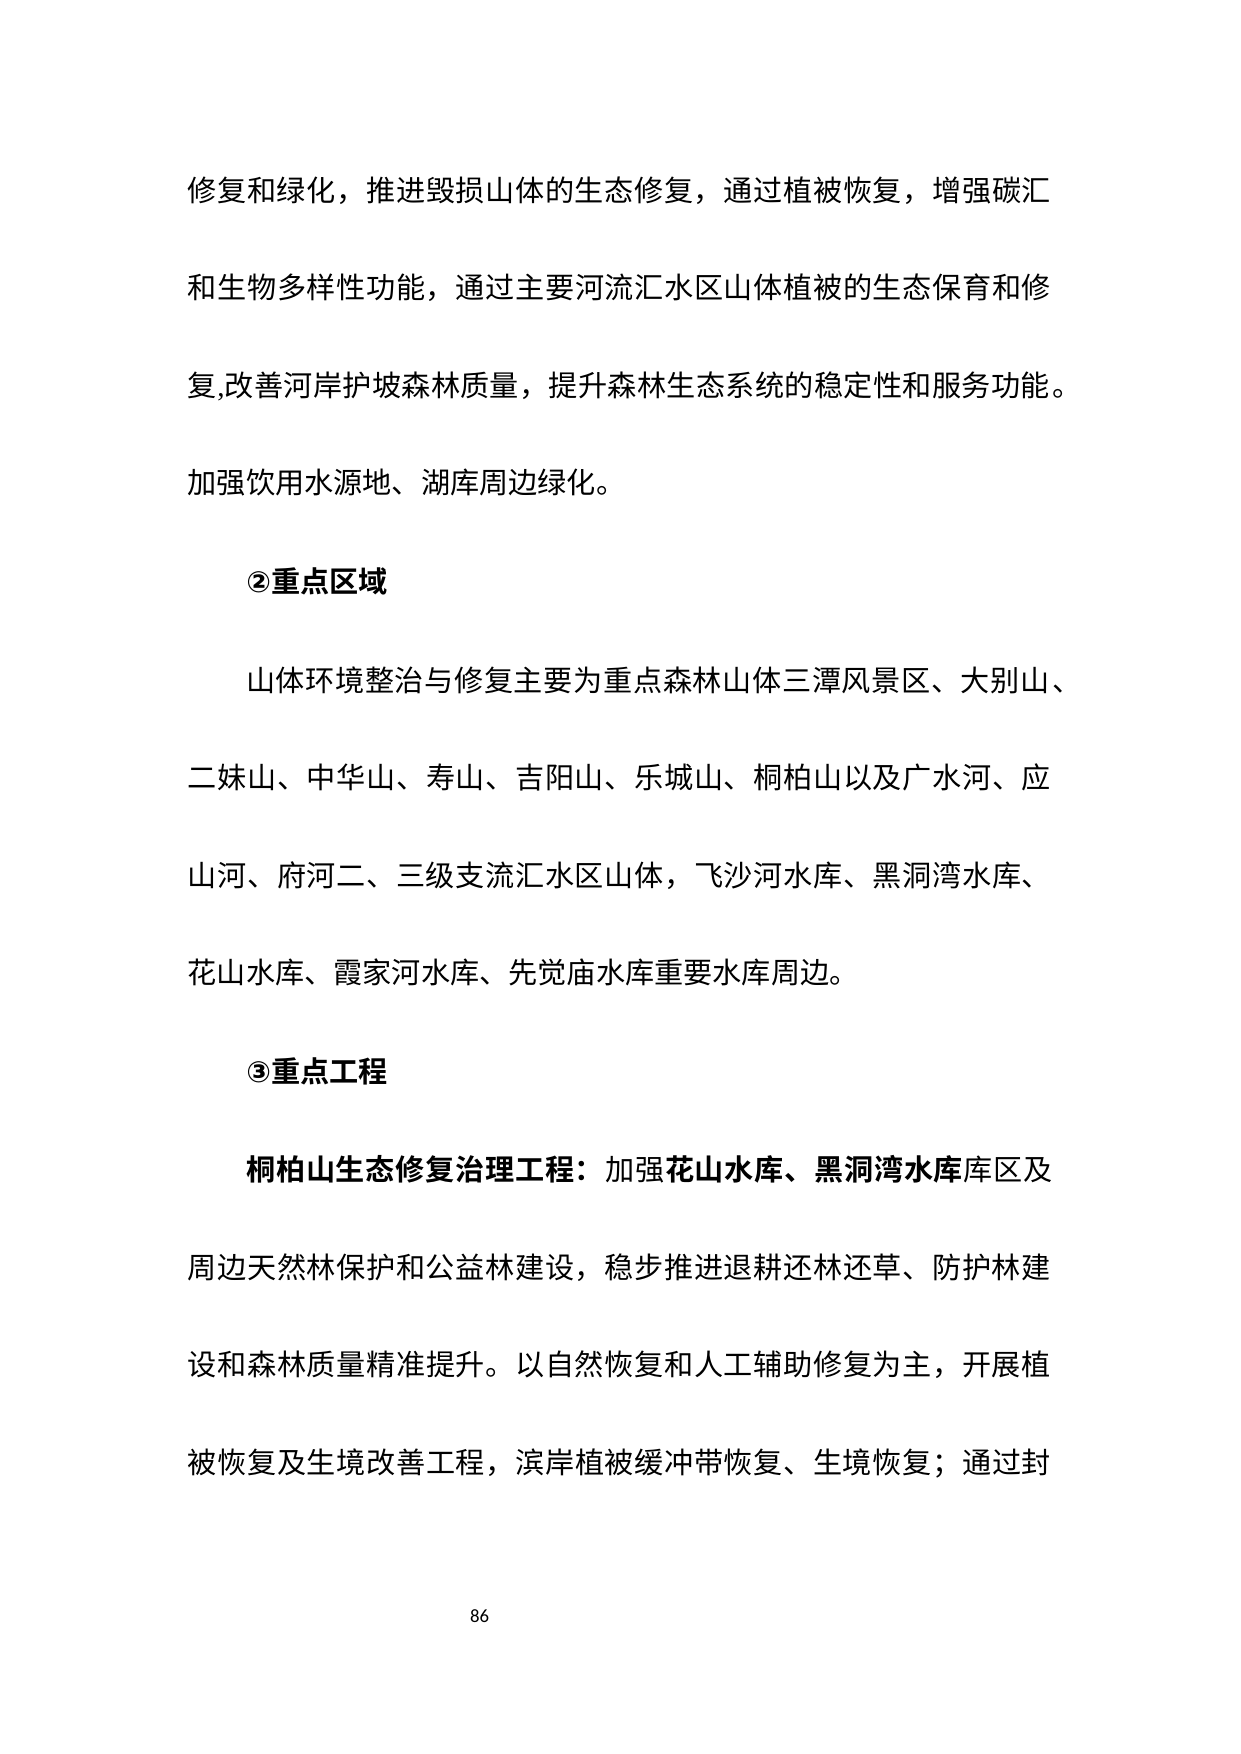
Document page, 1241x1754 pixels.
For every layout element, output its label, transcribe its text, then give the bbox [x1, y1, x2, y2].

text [187, 156, 1053, 513]
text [187, 1136, 1053, 1493]
text 山体环境整治与修复主要为重点森林山体三潭风景区、大别山、二妹山、中华山、寿山、吉阳山、乐城山、桐柏山以及广水河、应山河、府河二、三级支流汇水区山体，飞沙河水库、黑洞湾水库、花山水库、霞家河水库、先觉庙水库重要水库周边。 [187, 646, 1053, 1003]
text ②重点区域 [187, 547, 1053, 612]
text ③重点工程 [187, 1037, 1053, 1102]
